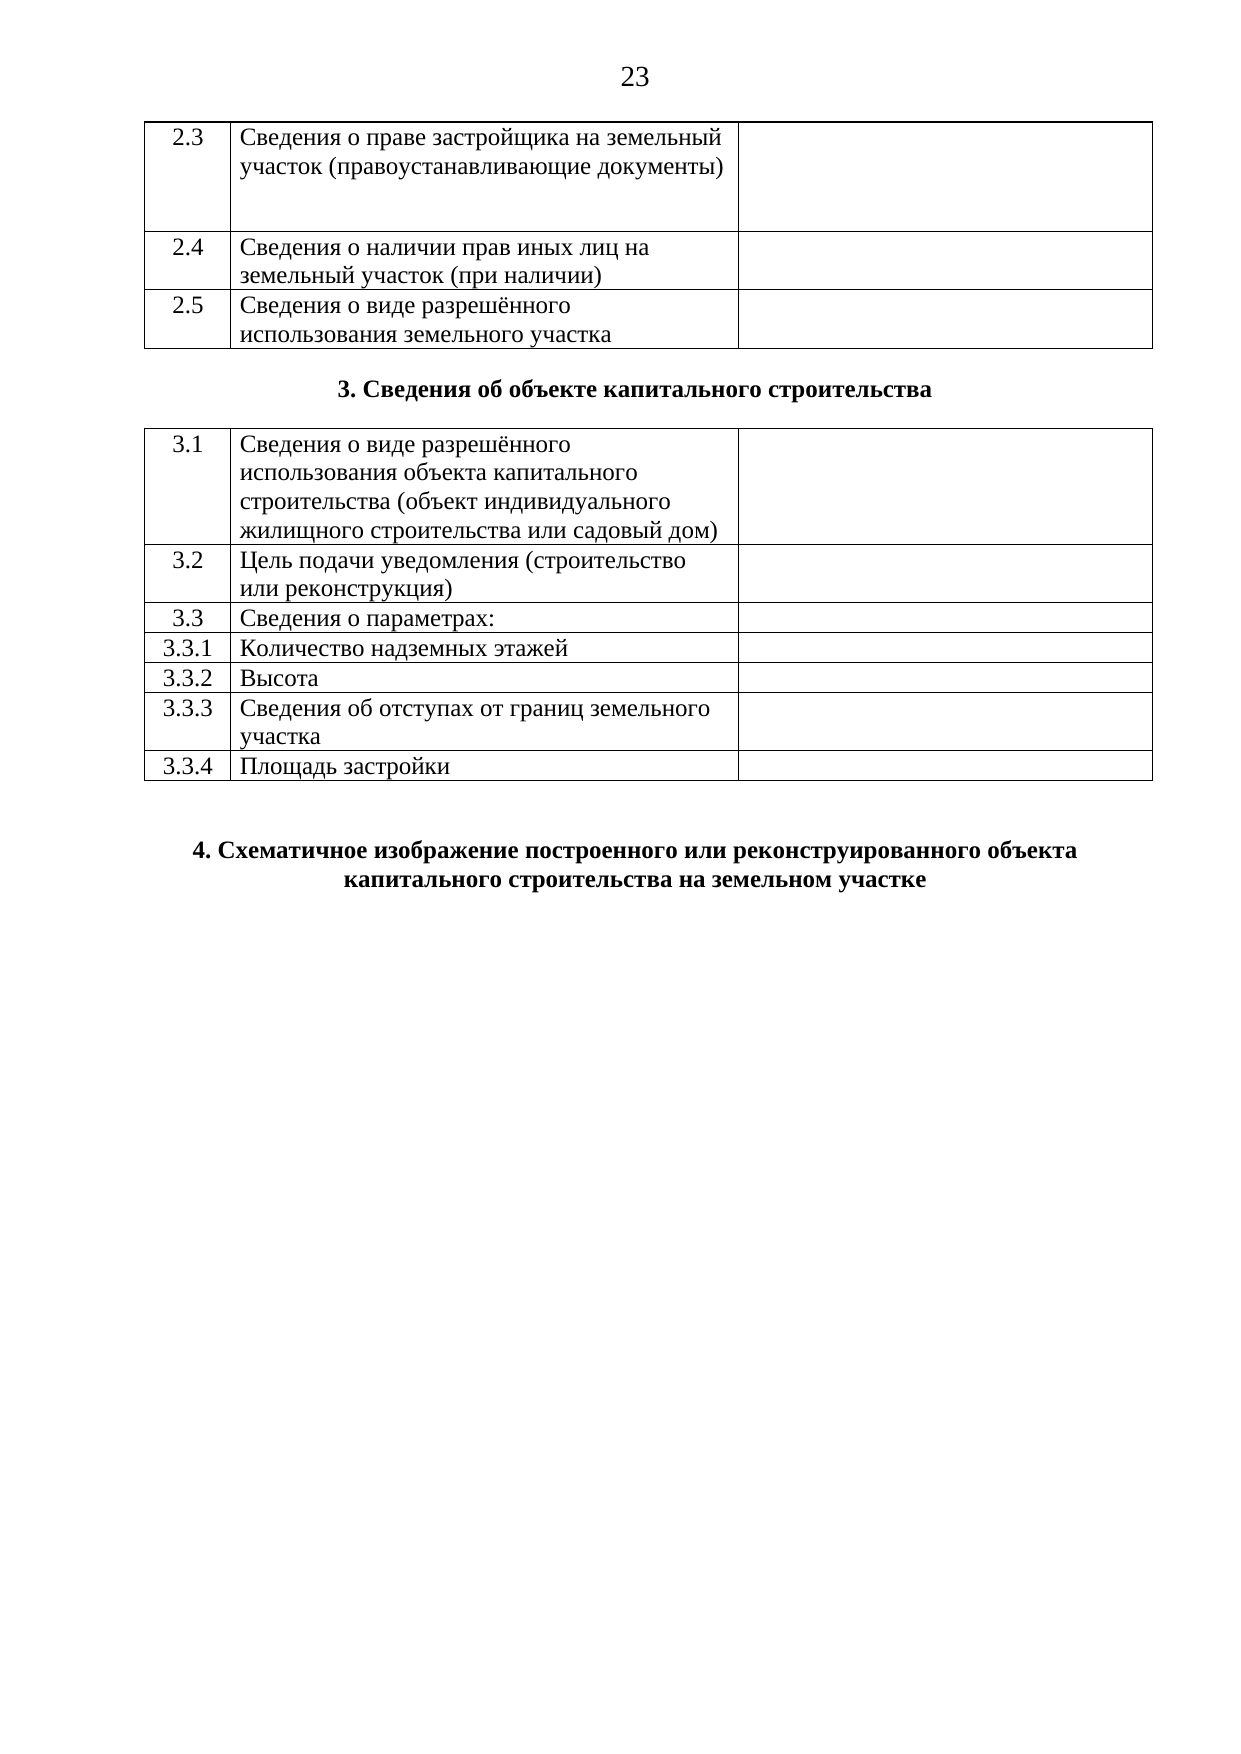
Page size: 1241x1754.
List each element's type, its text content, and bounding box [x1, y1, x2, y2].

table_header [739, 429, 1152, 544]
table_cell Площадь застройки [231, 751, 738, 780]
table_header 3.1 [145, 429, 230, 544]
table_cell [739, 545, 1152, 602]
table_cell 3.3.2 [145, 663, 230, 692]
table_cell [739, 633, 1152, 662]
table_cell 3.3.4 [145, 751, 230, 780]
table_cell 2.5 [145, 290, 230, 348]
table_cell 2.3 [145, 123, 230, 231]
table_cell [739, 123, 1152, 231]
table_cell 3.3.3 [145, 693, 230, 750]
table_cell Сведения о параметрах: [231, 603, 738, 632]
table_header Сведения о виде разрешённого использования объекта капитального строительства (объект индивидуального жилищного строительства или садовый дом) [231, 429, 738, 544]
table_cell 3.3 [145, 603, 230, 632]
table_cell Высота [231, 663, 738, 692]
table_cell Сведения о наличии прав иных лиц на земельный участок (при наличии) [231, 232, 738, 289]
table_cell Сведения об отступах от границ земельного участка [231, 693, 738, 750]
table_cell [739, 693, 1152, 750]
table_cell 3.3.1 [145, 633, 230, 662]
table_cell Количество надземных этажей [231, 633, 738, 662]
text 4. Схематичное изображение построенного или реконструированного объекта капитального строительства на земельном участке [148, 835, 1122, 892]
table_cell Цель подачи уведомления (строительство или реконструкция) [231, 545, 738, 602]
table_cell Сведения о виде разрешённого использования земельного участка [231, 290, 738, 348]
table_cell 2.4 [145, 232, 230, 289]
table_cell [739, 663, 1152, 692]
table_cell 3.2 [145, 545, 230, 602]
text 3. Сведения об объекте капитального строительства [148, 374, 1122, 403]
table_cell [739, 603, 1152, 632]
table_cell [739, 290, 1152, 348]
table_cell [739, 232, 1152, 289]
table_cell Сведения о праве застройщика на земельный участок (правоустанавливающие документы) [231, 123, 738, 231]
table_cell [739, 751, 1152, 780]
